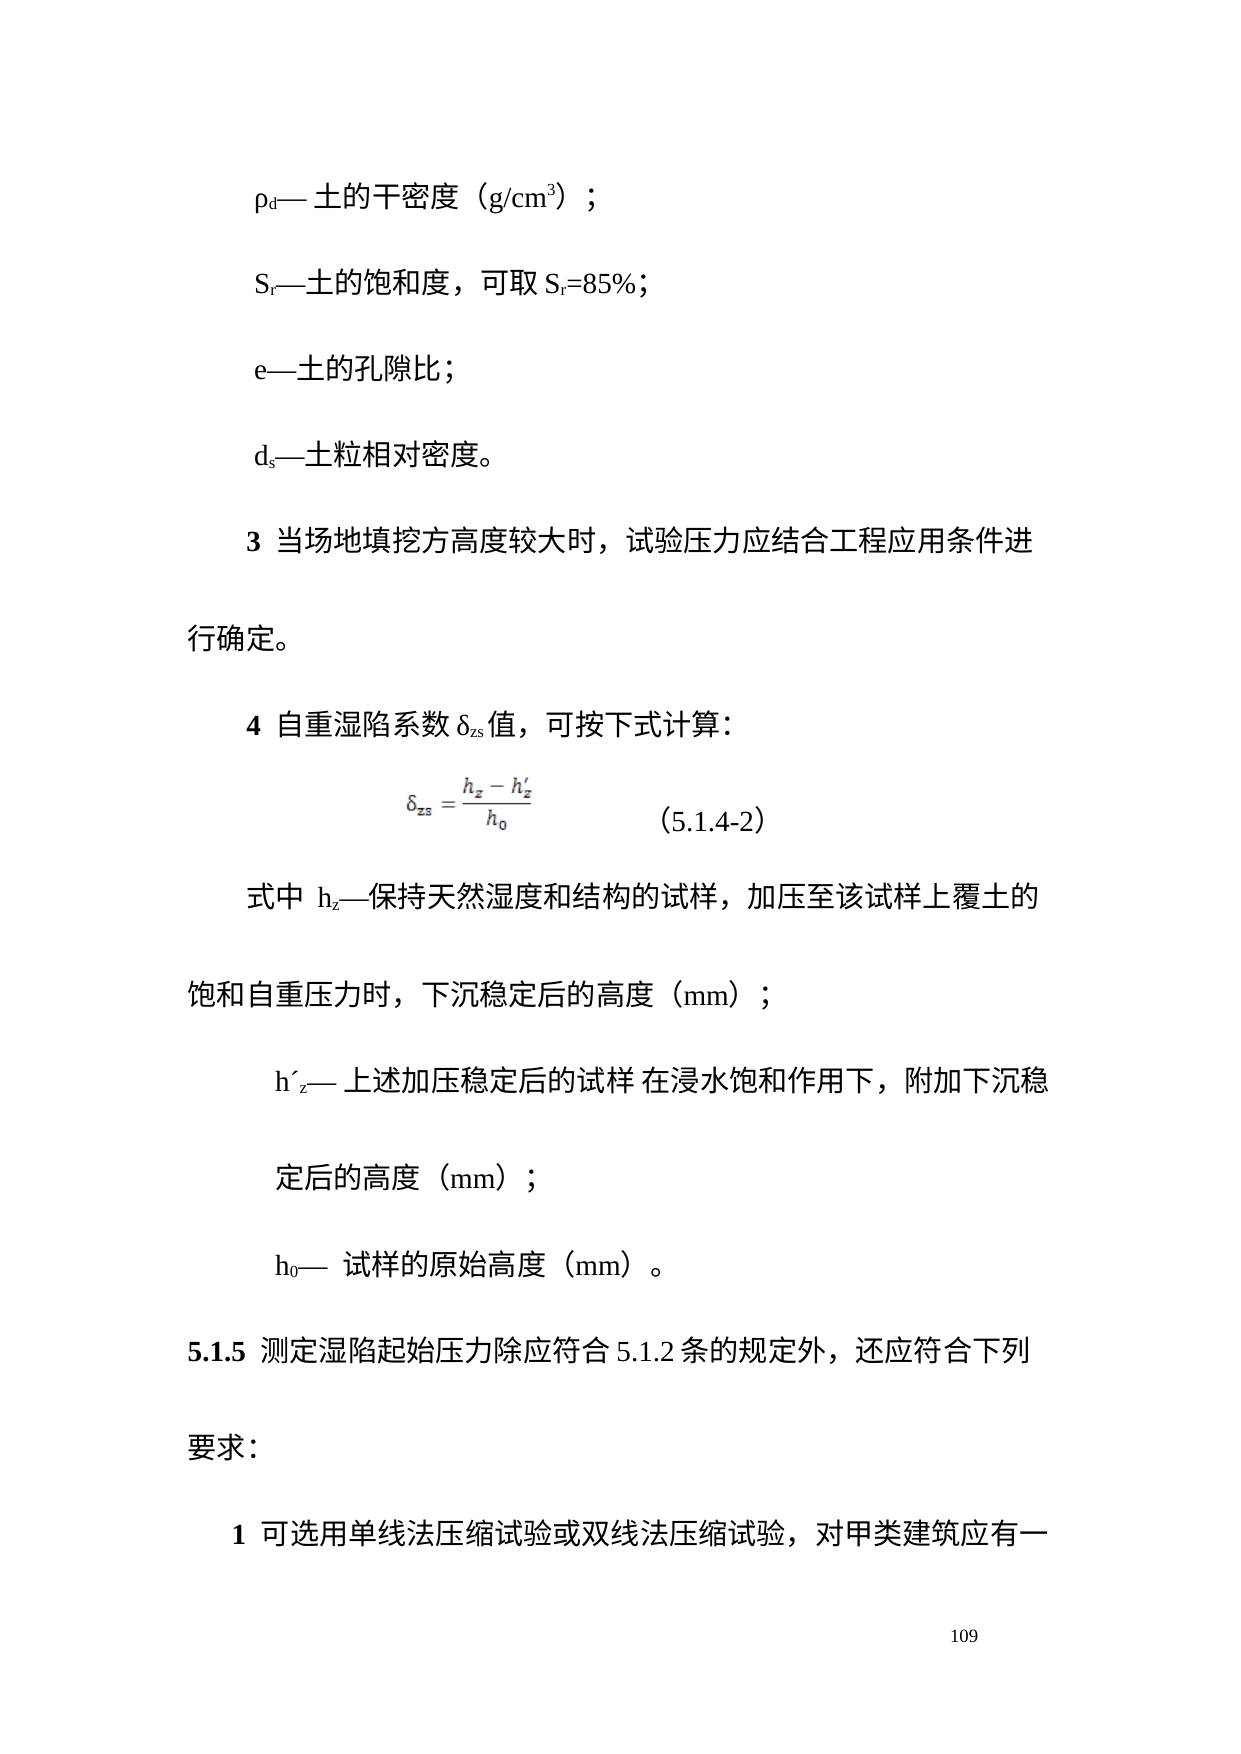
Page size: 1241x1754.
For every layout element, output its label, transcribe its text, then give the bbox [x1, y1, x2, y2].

text Sr—土的饱和度，可取Sr=85%； [187, 248, 1053, 313]
text h´z— 上述加压稳定后的试样 在浸水饱和作用下，附加下沉稳定后的高度（mm）； [275, 1046, 1053, 1209]
text 5.1.5 测定湿陷起始压力除应符合5.1.2条的规定外，还应符合下列要求： [187, 1316, 1053, 1478]
text ds—土粒相对密度。 [187, 420, 1053, 485]
text 3 当场地填挖方高度较大时，试验压力应结合工程应用条件进行确定。 [187, 507, 1053, 669]
text h0— 试样的原始高度（mm）。 [275, 1230, 1053, 1295]
text e—土的孔隙比； [187, 334, 1053, 399]
text （5.1.4-2） [187, 776, 1053, 841]
text ρd— 土的干密度（g/cm3）； [187, 162, 1053, 227]
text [187, 1499, 1053, 1564]
text 4 自重湿陷系数δzs值，可按下式计算： [187, 690, 1053, 755]
picture [406, 776, 533, 832]
text 式中 hz—保持天然湿度和结构的试样，加压至该试样上覆土的饱和自重压力时，下沉稳定后的高度（mm）； [187, 862, 1053, 1025]
